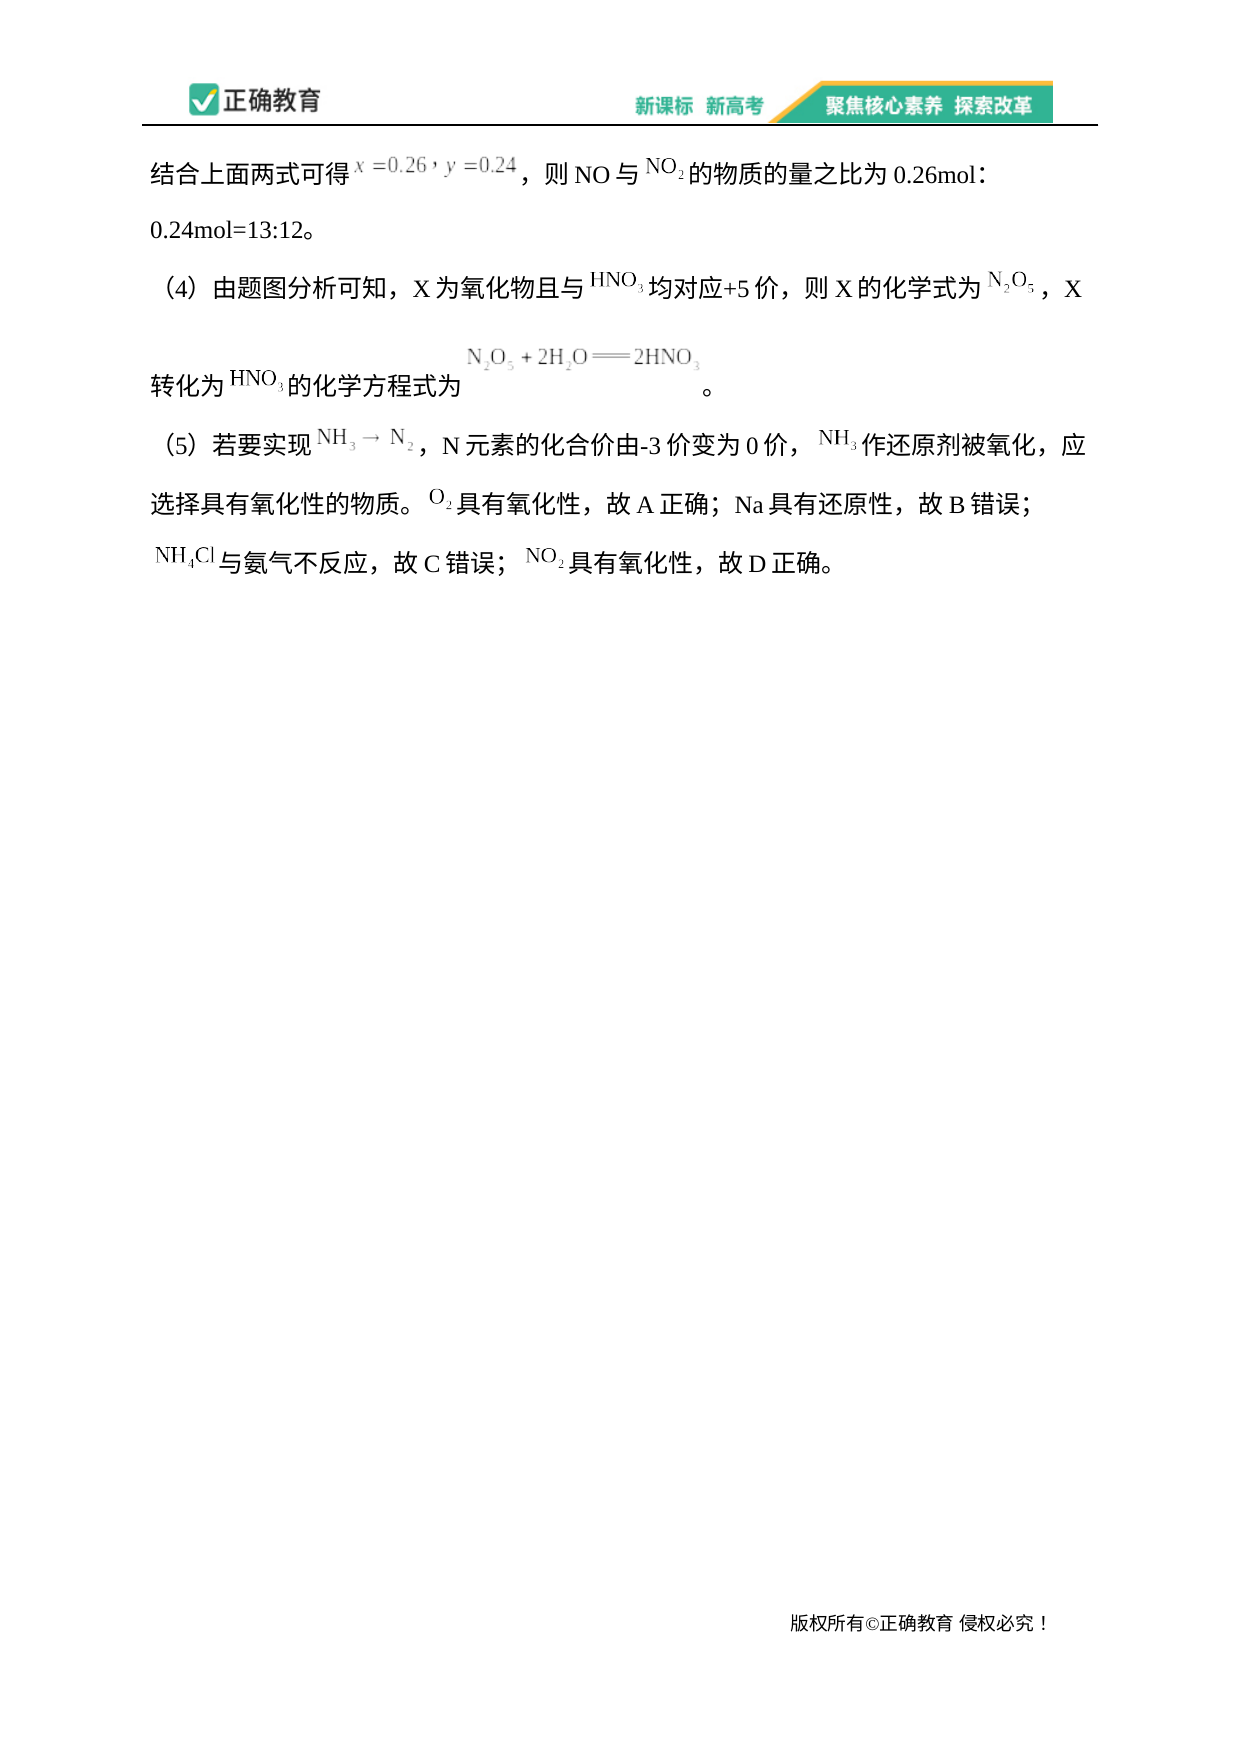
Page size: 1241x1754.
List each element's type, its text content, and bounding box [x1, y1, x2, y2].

text （5）若要实现，N元素的化合价由-3价变为0价，作还原剂被氧化，应选择具有氧化性的物质。具有氧化性，故A正确；Na具有还原性，故B错误；与氨气不反应，故C错误；具有氧化性，故D正确。 [150, 421, 1090, 580]
text （4）由题图分析可知，X为氧化物且与均对应+5价，则X的化学式为，X转化为的化学方程式为。 [150, 263, 1090, 403]
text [150, 150, 1090, 245]
picture [187, 77, 1053, 123]
